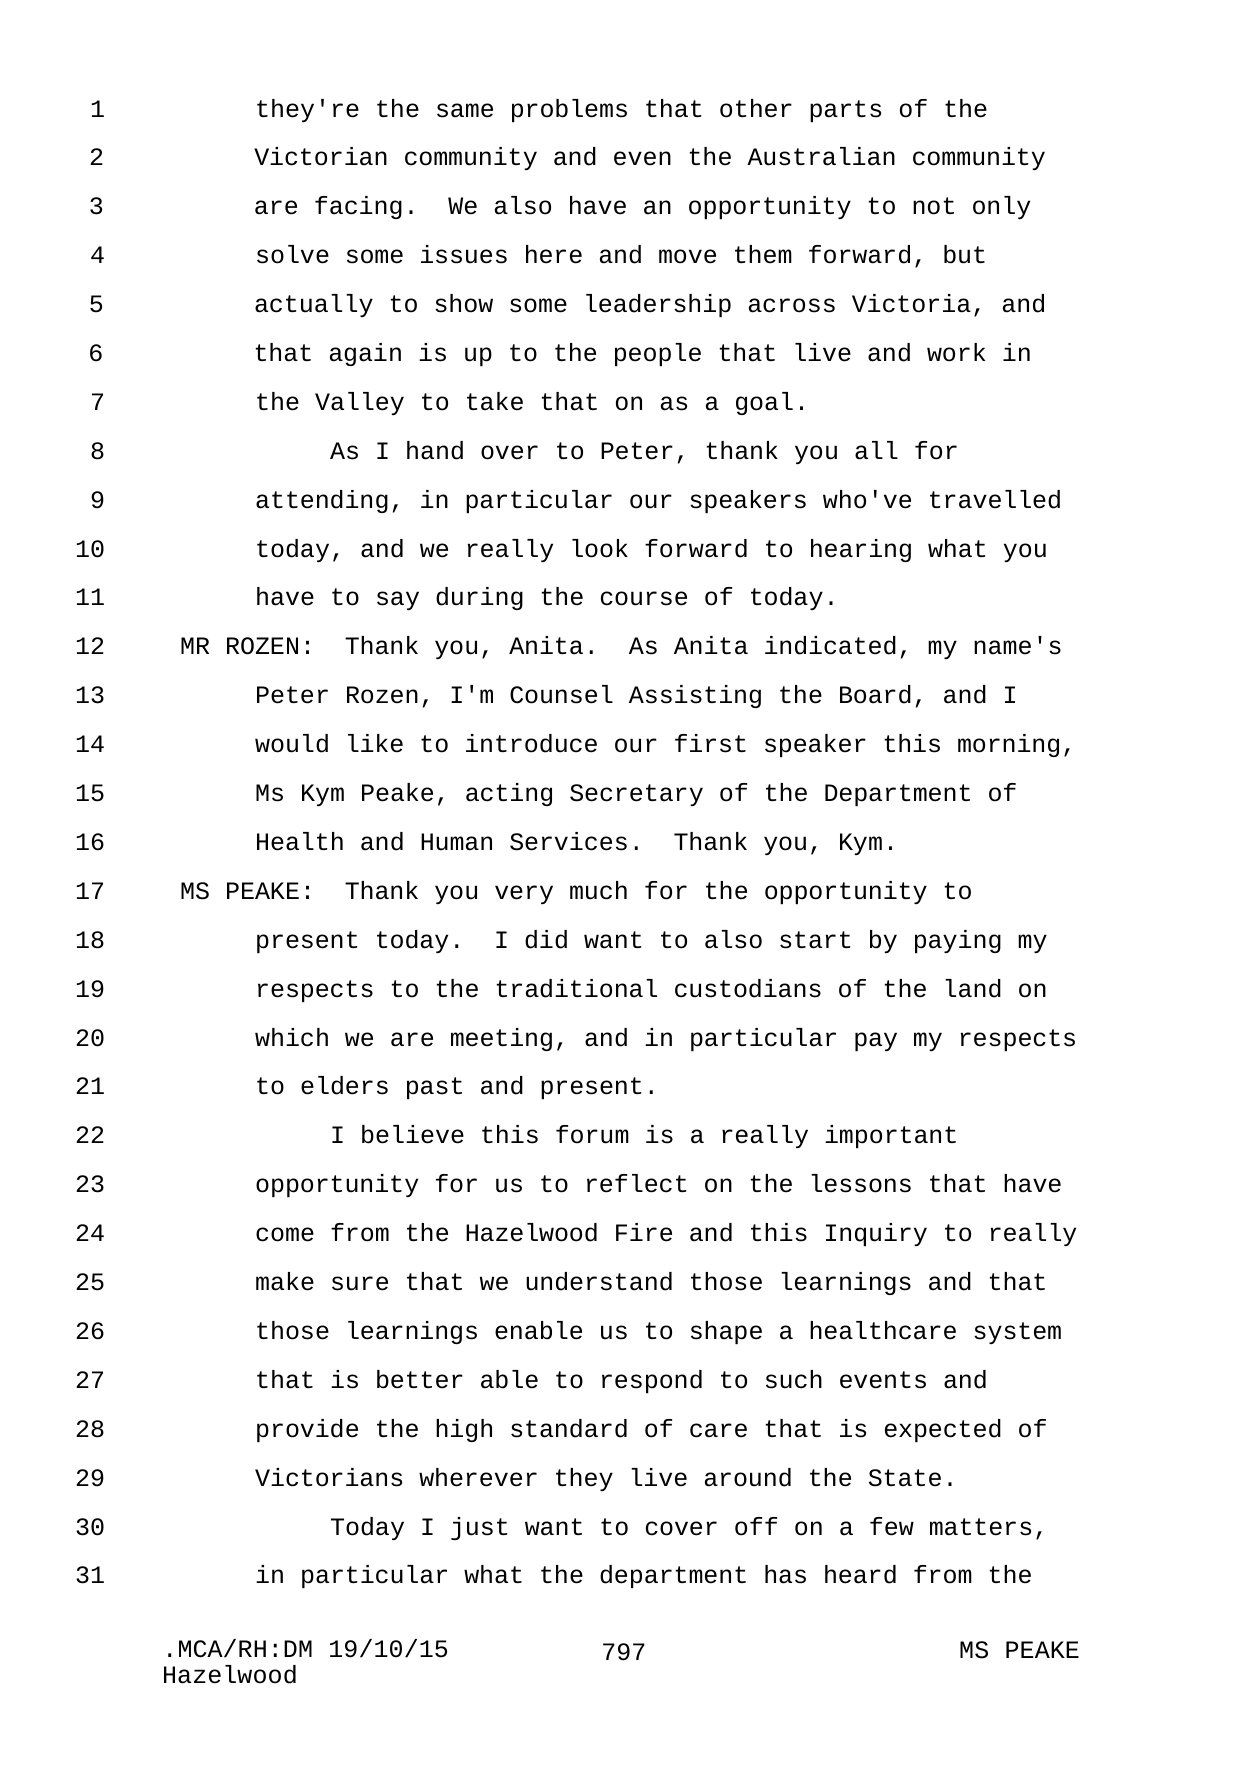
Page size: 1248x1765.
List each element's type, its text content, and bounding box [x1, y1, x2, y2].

text 14 would like to introduce our first speaker this morning, [75, 732, 1092, 760]
text 28 provide the high standard of care that is expected of [75, 1416, 1092, 1445]
text 4 solve some issues here and move them forward, but [90, 243, 1092, 271]
text 19 respects to the traditional custodians of the land on [75, 976, 1092, 1004]
text 1 they're the same problems that other parts of the [90, 96, 1092, 124]
text 8 As I hand over to Peter, thank you all for [90, 438, 1092, 467]
text 21 to elders past and present. [75, 1074, 1092, 1102]
text 25 make sure that we understand those learnings and that [75, 1269, 1092, 1298]
text 26 those learnings enable us to shape a healthcare system [75, 1319, 1092, 1347]
text 13 Peter Rozen, I'm Counsel Assisting the Board, and I [75, 683, 1092, 711]
text 20 which we are meeting, and in particular pay my respects [75, 1025, 1092, 1053]
text 9 attending, in particular our speakers who've travelled [90, 487, 1092, 516]
text 7 the Valley to take that on as a goal. [90, 389, 1092, 418]
text 30 Today I just want to cover off on a few matters, [75, 1514, 1092, 1543]
text 12 MR ROZEN: Thank you, Anita. As Anita indicated, my name's [75, 634, 1092, 662]
text 16 Health and Human Services. Thank you, Kym. [75, 829, 1092, 858]
text 11 have to say during the course of today. [75, 585, 1092, 613]
text 24 come from the Hazelwood Fire and this Inquiry to really [75, 1221, 1092, 1249]
text 3 are facing. We also have an opportunity to not only [86, 194, 1034, 222]
text 22 I believe this forum is a really important [75, 1123, 1092, 1151]
text 2 Victorian community and even the Australian community [86, 145, 1049, 173]
text 18 present today. I did want to also start by paying my [75, 927, 1092, 956]
text 5 actually to show some leadership across Victoria, and [86, 291, 1049, 320]
text 10 today, and we really look forward to hearing what you [75, 536, 1092, 564]
text 27 that is better able to respond to such events and [75, 1367, 1092, 1396]
text 17 MS PEAKE: Thank you very much for the opportunity to [75, 878, 1092, 907]
text 29 Victorians wherever they live around the State. [75, 1465, 1092, 1493]
text 6 that again is up to the people that live and work in [86, 341, 1034, 369]
text 23 opportunity for us to reflect on the lessons that have [75, 1172, 1092, 1200]
text 15 Ms Kym Peake, acting Secretary of the Department of [75, 781, 1092, 809]
text 31 in particular what the department has heard from the [75, 1563, 1092, 1591]
